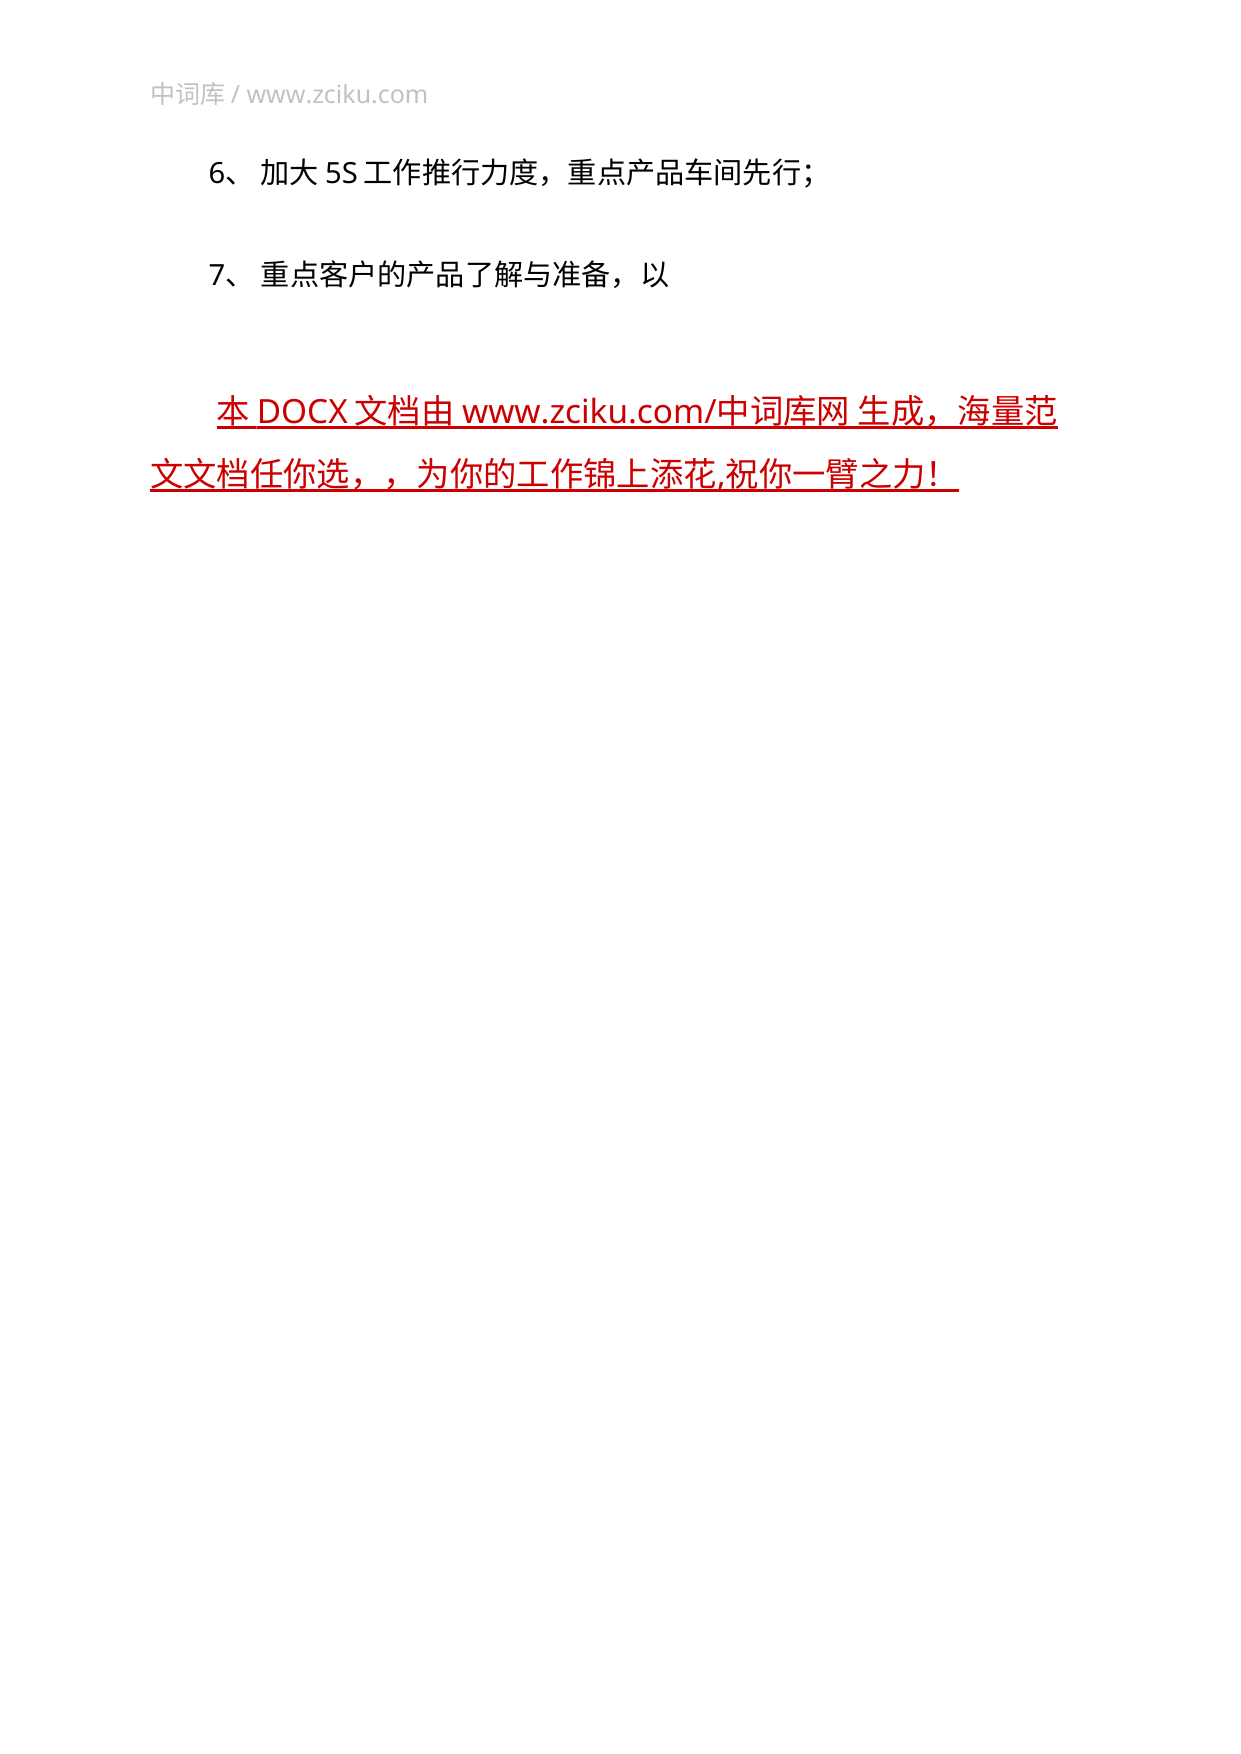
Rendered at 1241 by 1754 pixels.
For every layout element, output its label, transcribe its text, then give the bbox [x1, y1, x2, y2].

text 7、 重点客户的产品了解与准备，以 [150, 252, 1090, 294]
text 6、 加大5S工作推行力度，重点产品车间先行； [150, 150, 1090, 192]
text 本DOCX文档由 www.zciku.com/中词库网 生成，海量范文文档任你选，，为你的工作锦上添花,祝你一臂之力！ [150, 385, 1090, 496]
